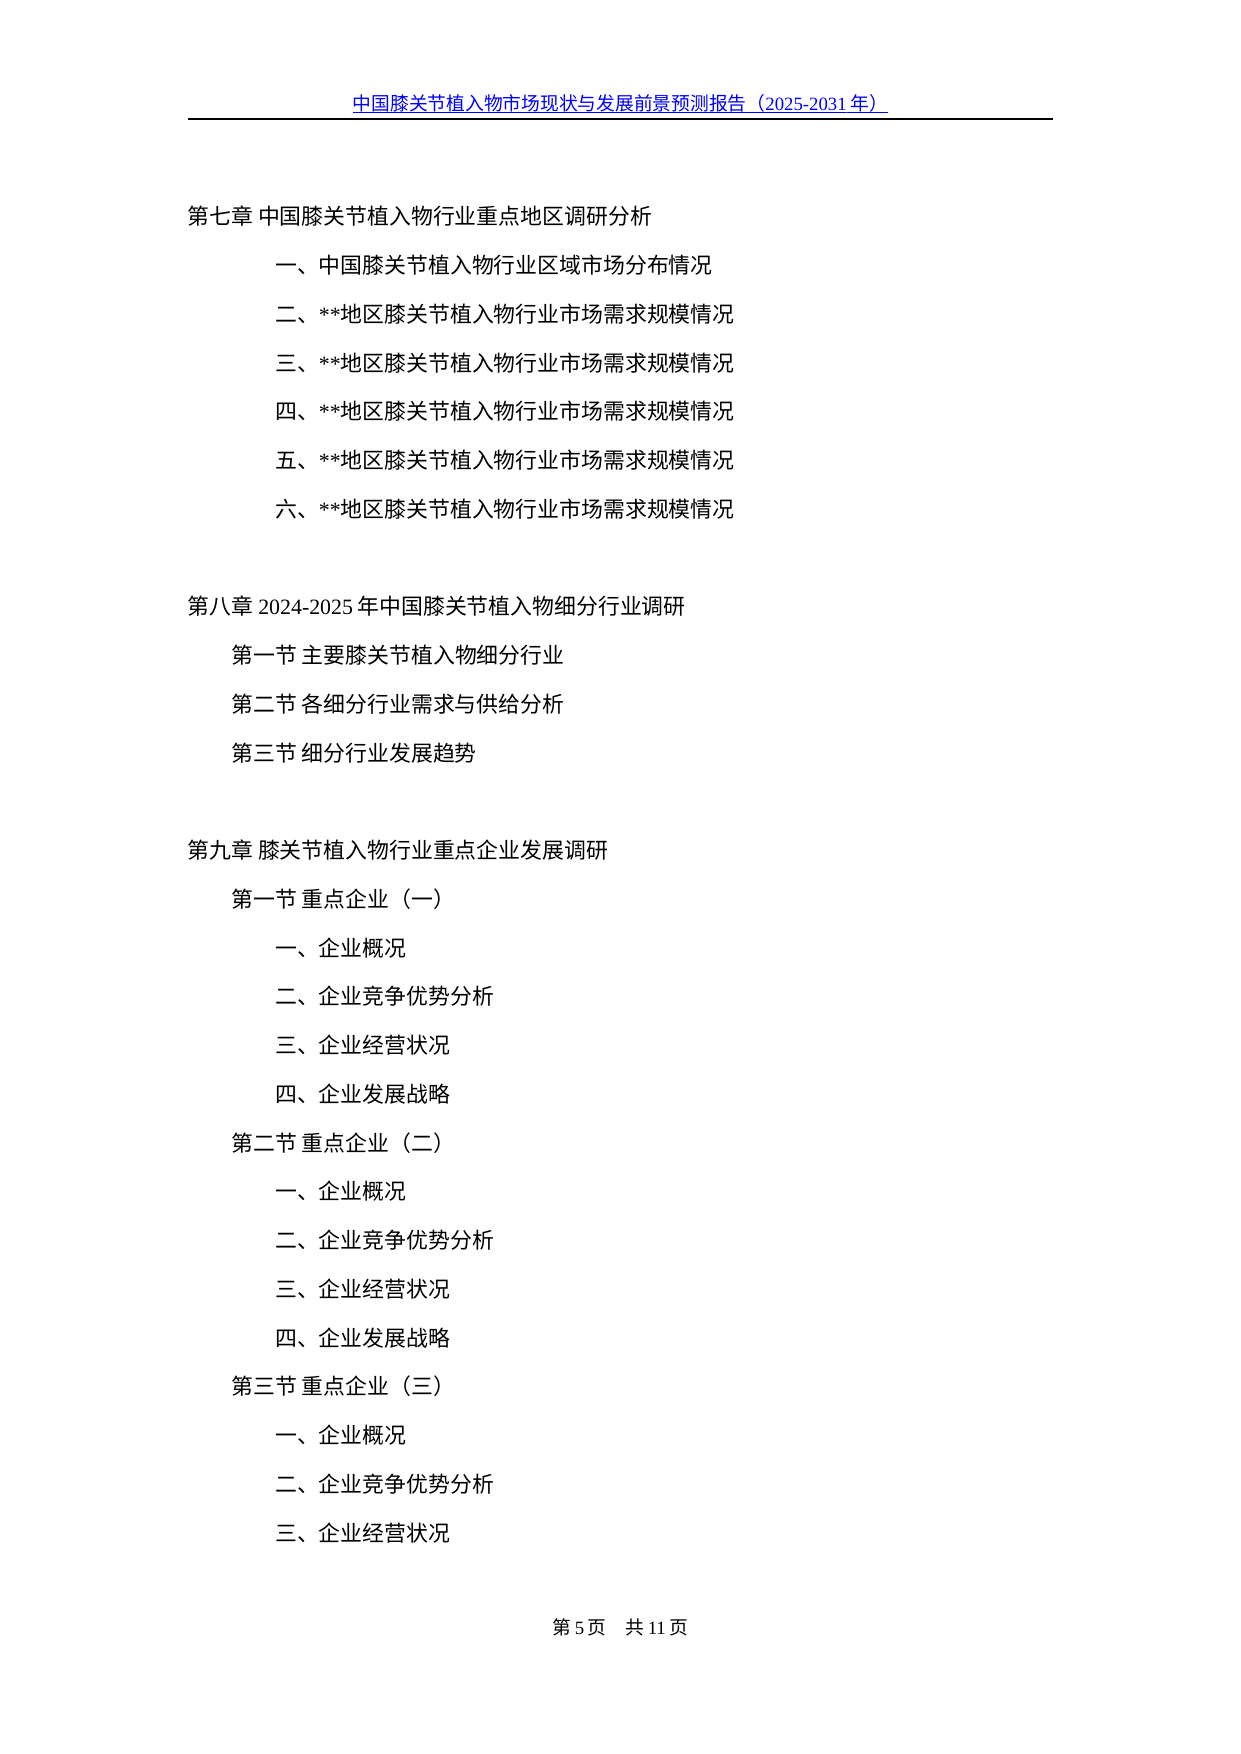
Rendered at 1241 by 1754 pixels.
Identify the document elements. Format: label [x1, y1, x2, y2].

text [187, 150, 1053, 1548]
